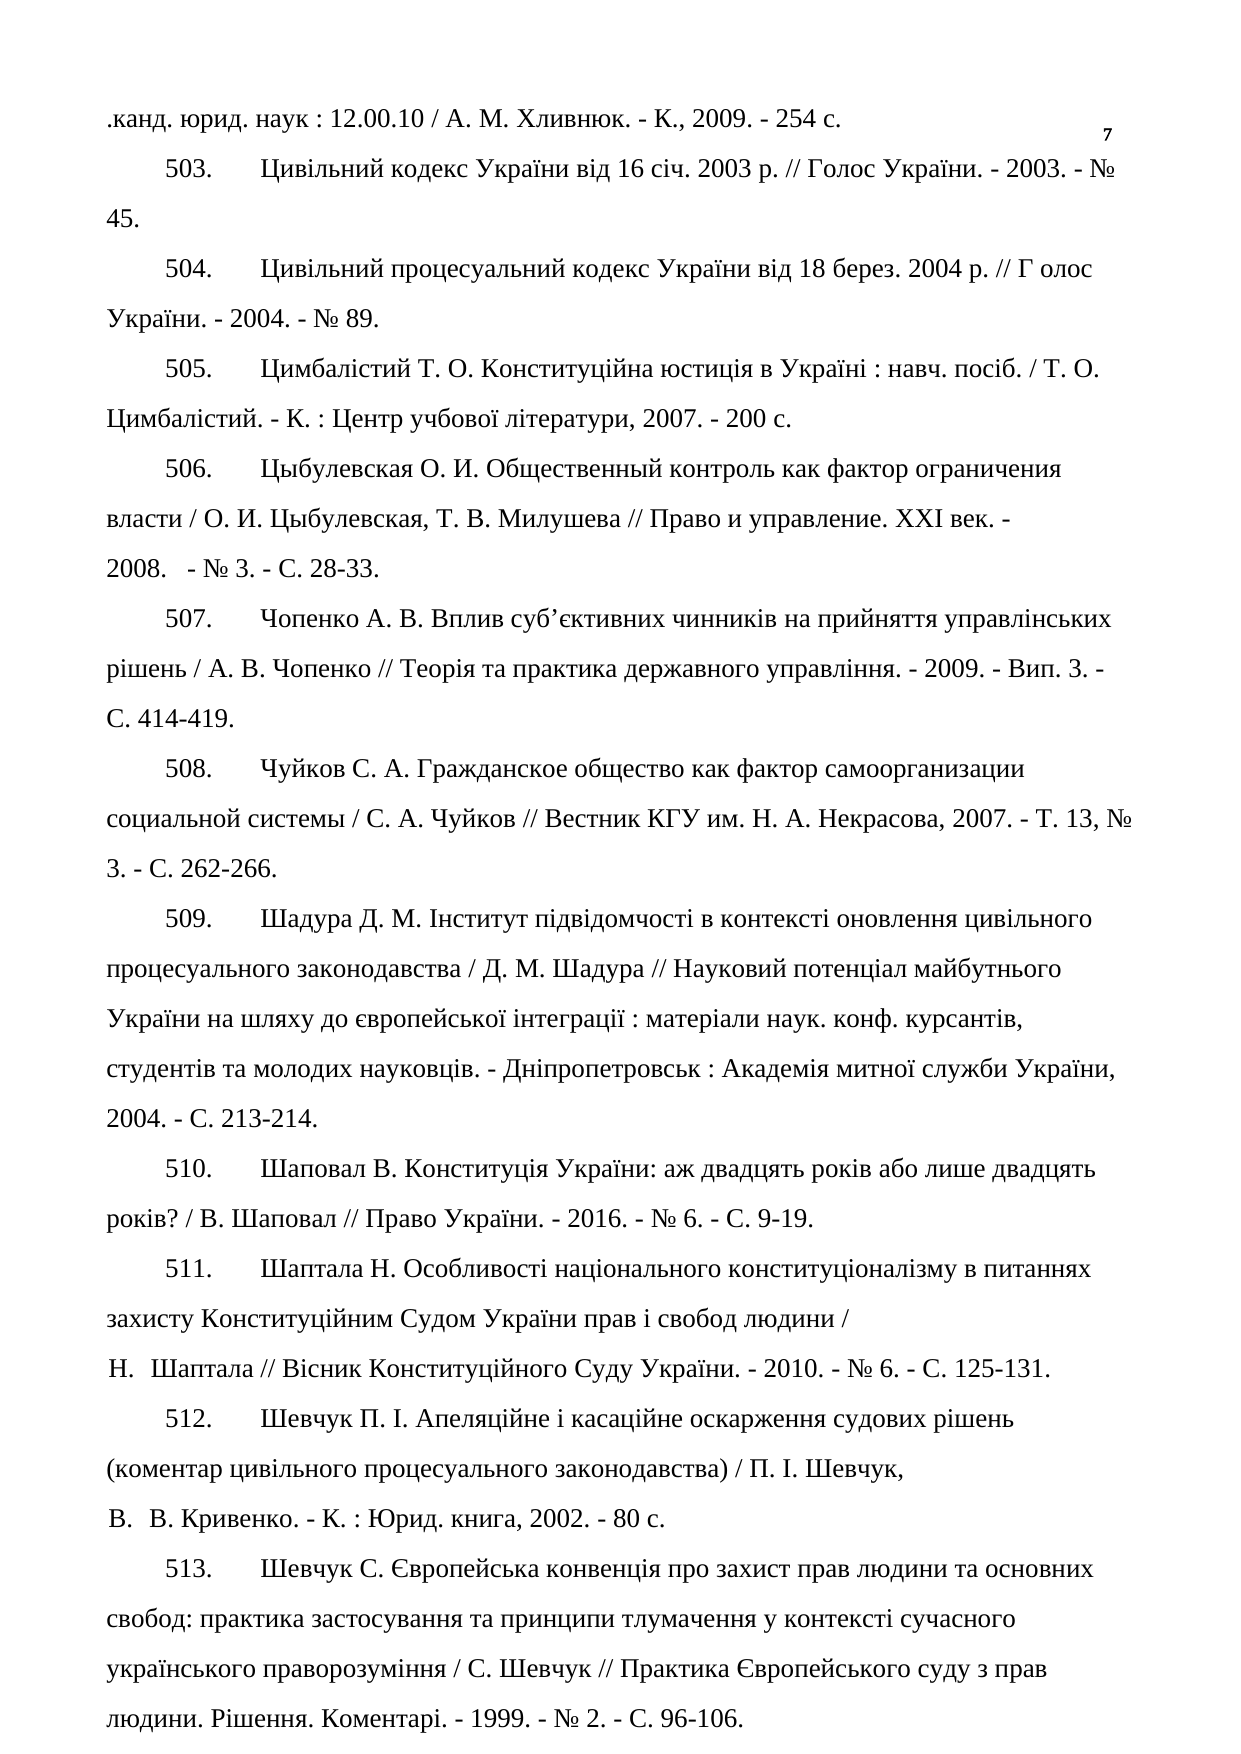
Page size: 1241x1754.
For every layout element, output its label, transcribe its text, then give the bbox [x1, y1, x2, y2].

list Цимбалістий Т. О. Конституційна юстиція в Україні : навч. посіб. / Т. О. Цимбалістий. - К. : Центр учбової літератури, 2007. - 200 с. [106, 338, 1133, 438]
list Цыбулевская О. И. Общественный контроль как фактор ограничения власти / О. И. Цыбулевская, Т. В. Милушева // Право и управление. XXI век. - [106, 438, 1133, 538]
list Шевчук С. Європейська конвенція про захист прав людини та основних свобод: практика застосування та принципи тлумачення у контексті сучасного українського праворозуміння / С. Шевчук // Практика Європейського суду з прав людини. Рішення. Коментарі. - 1999. - № 2. - С. 96-106. [106, 1538, 1133, 1738]
text В. В. Кривенко. - К. : Юрид. книга, 2002. - 80 с. [108, 1488, 1136, 1538]
text Н. Шаптала // Вісник Конституційного Суду України. - 2010. - № 6. - С. 125-131. [108, 1338, 1136, 1388]
list Шевчук П. І. Апеляційне і касаційне оскарження судових рішень (коментар цивільного процесуального законодавства) / П. І. Шевчук, [106, 1388, 1133, 1488]
list Цивільний кодекс України від 16 січ. 2003 р. // Голос України. - 2003. - № 45. [106, 138, 1133, 238]
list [106, 88, 1133, 138]
list - № 3. - С. 28-33. [106, 538, 1136, 588]
list Шаповал В. Конституція України: аж двадцять років або лише двадцять років? / В. Шаповал // Право України. - 2016. - № 6. - С. 9-19. [106, 1138, 1133, 1238]
list Шаптала Н. Особливості національного конституціоналізму в питаннях захисту Конституційним Судом України прав і свобод людини / [106, 1238, 1133, 1338]
list Цивільний процесуальний кодекс України від 18 берез. 2004 р. // Г олос України. - 2004. - № 89. [106, 238, 1133, 338]
list Шадура Д. М. Інститут підвідомчості в контексті оновлення цивільного процесуального законодавства / Д. М. Шадура // Науковий потенціал майбутнього України на шляху до європейської інтеграції : матеріали наук. конф. курсантів, студентів та молодих науковців. - Дніпропетровськ : Академія митної служби України, 2004. - С. 213-214. [106, 888, 1133, 1138]
list Чуйков С. А. Гражданское общество как фактор самоорганизации социальной системы / С. А. Чуйков // Вестник КГУ им. Н. А. Некрасова, 2007. - Т. 13, № 3. - С. 262-266. [106, 738, 1133, 888]
list Чопенко А. В. Вплив суб’єктивних чинників на прийняття управлінських рішень / А. В. Чопенко // Теорія та практика державного управління. - 2009. - Вип. 3. - С. 414-419. [106, 588, 1133, 738]
